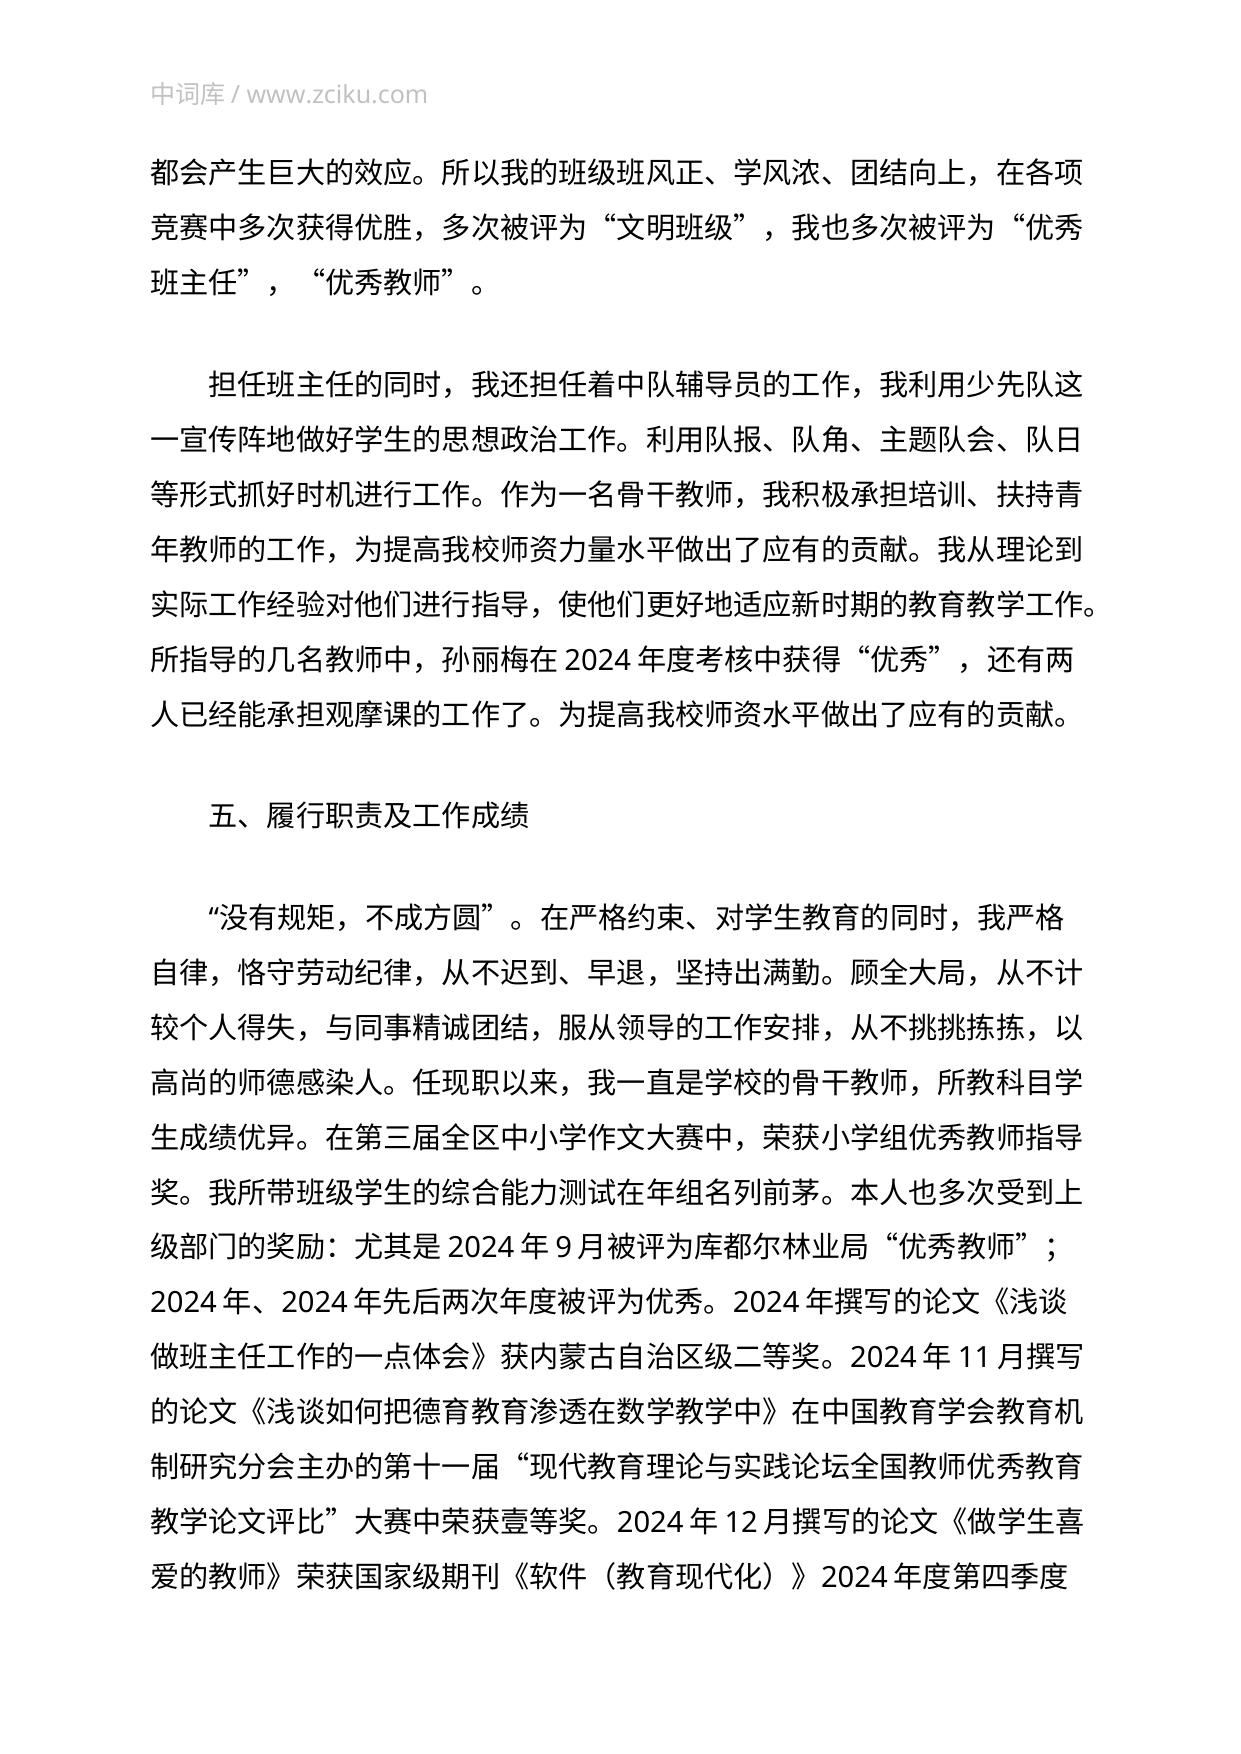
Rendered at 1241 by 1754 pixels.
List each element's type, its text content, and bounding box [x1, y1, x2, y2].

text 五、履行职责及工作成绩 [150, 793, 1090, 835]
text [150, 894, 1090, 1596]
text 担任班主任的同时，我还担任着中队辅导员的工作，我利用少先队这一宣传阵地做好学生的思想政治工作。利用队报、队角、主题队会、队日等形式抓好时机进行工作。作为一名骨干教师，我积极承担培训、扶持青年教师的工作，为提高我校师资力量水平做出了应有的贡献。我从理论到实际工作经验对他们进行指导，使他们更好地适应新时期的教育教学工作。所指导的几名教师中，孙丽梅在2024年度考核中获得“优秀”，还有两人已经能承担观摩课的工作了。为提高我校师资水平做出了应有的贡献。 [150, 362, 1090, 733]
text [150, 150, 1090, 302]
